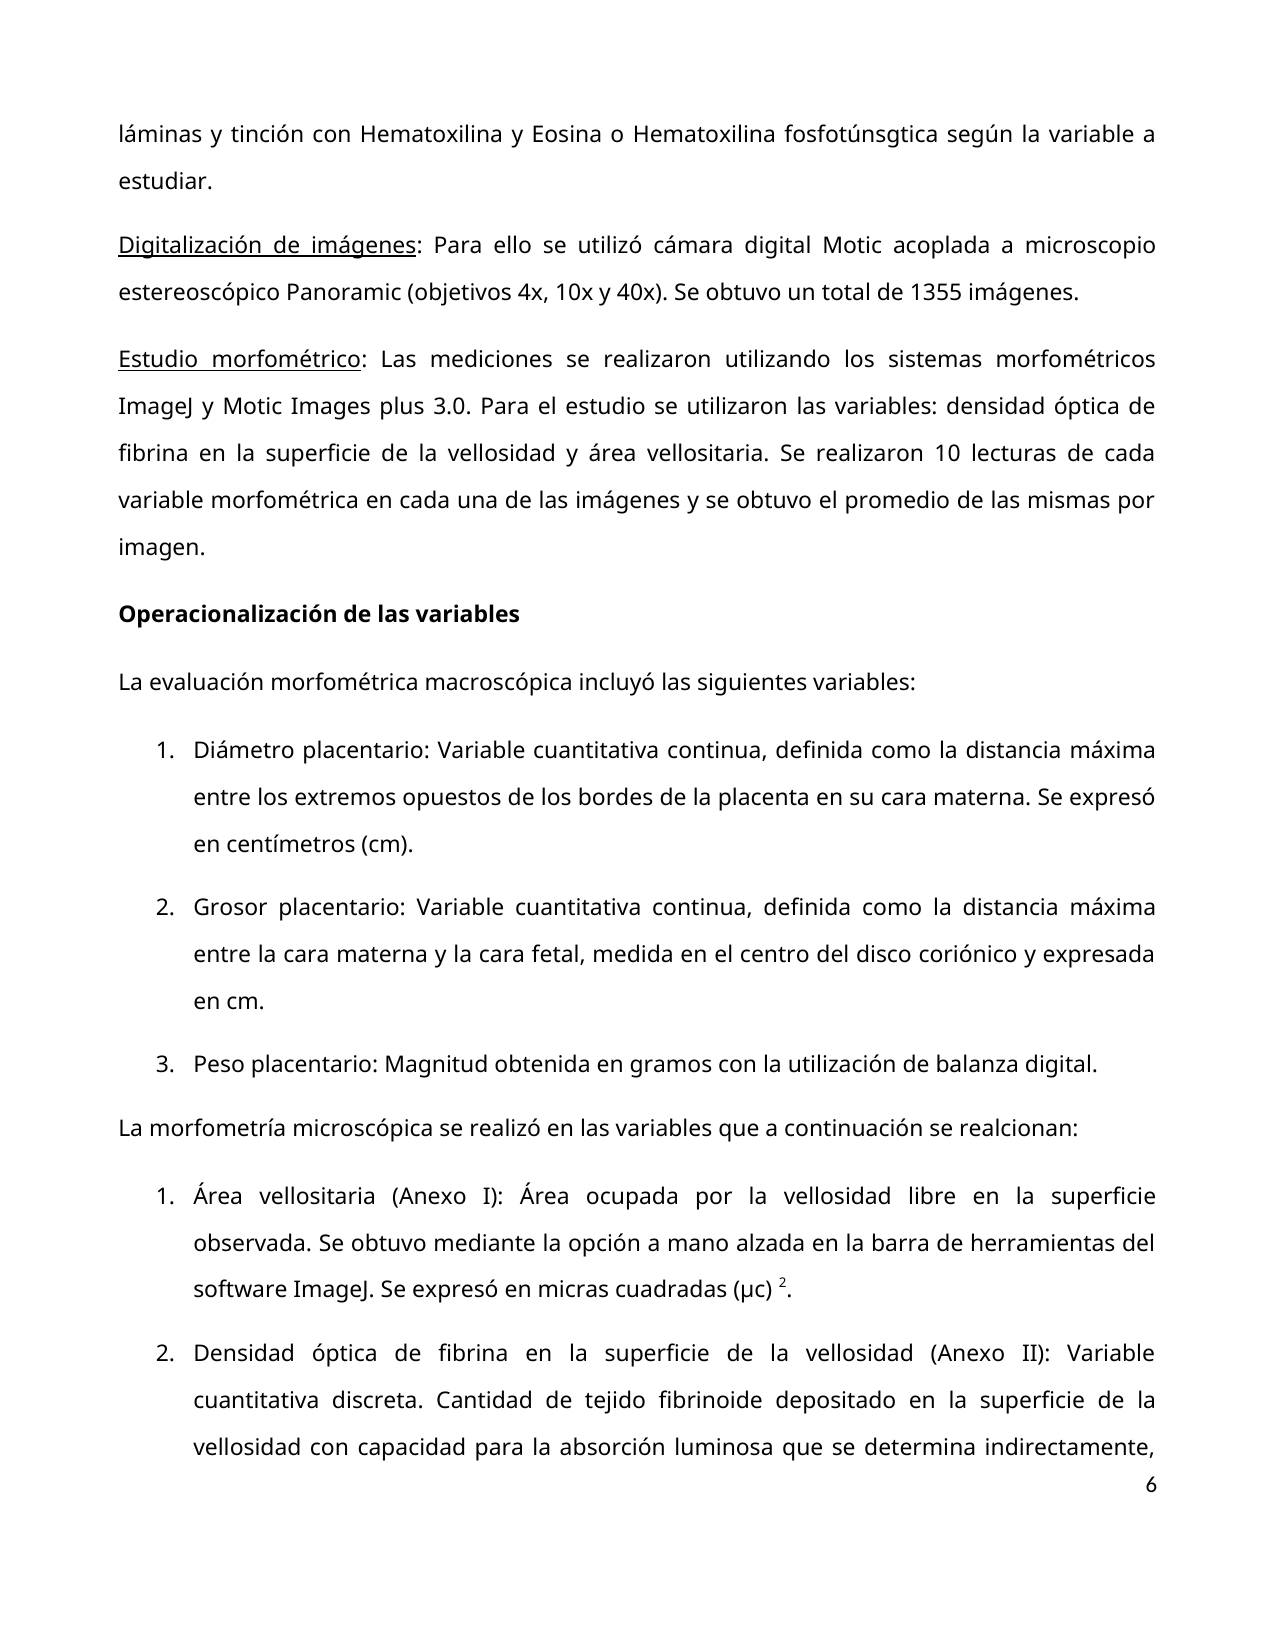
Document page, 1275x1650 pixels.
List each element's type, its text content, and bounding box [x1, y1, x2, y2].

list Diámetro placentario: Variable cuantitativa continua, definida como la distancia máxima entre los extremos opuestos de los bordes de la placenta en su cara materna. Se expresó en centímetros (cm). [156, 734, 1157, 859]
list Área vellositaria (Anexo I): Área ocupada por la vellosidad libre en la superficie observada. Se obtuvo mediante la opción a mano alzada en la barra de herramientas del software ImageJ. Se expresó en micras cuadradas (µc) 2. [156, 1179, 1157, 1304]
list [156, 1337, 1157, 1462]
text Operacionalización de las variables [118, 598, 1157, 629]
text Digitalización de imágenes: Para ello se utilizó cámara digital Motic acoplada a microscopio estereoscópico Panoramic (objetivos 4x, 10x y 40x). Se obtuvo un total de 1355 imágenes. [118, 228, 1157, 307]
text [118, 118, 1157, 196]
text Estudio morfométrico: Las mediciones se realizaron utilizando los sistemas morfométricos ImageJ y Motic Images plus 3.0. Para el estudio se utilizaron las variables: densidad óptica de fibrina en la superficie de la vellosidad y área vellositaria. Se realizaron 10 lecturas de cada variable morfométrica en cada una de las imágenes y se obtuvo el promedio de las mismas por imagen. [118, 343, 1157, 562]
text La morfometría microscópica se realizó en las variables que a continuación se realcionan: [118, 1112, 1157, 1143]
text La evaluación morfométrica macroscópica incluyó las siguientes variables: [118, 666, 1157, 697]
list Grosor placentario: Variable cuantitativa continua, definida como la distancia máxima entre la cara materna y la cara fetal, medida en el centro del disco coriónico y expresada en cm. [156, 891, 1157, 1016]
list Peso placentario: Magnitud obtenida en gramos con la utilización de balanza digital. [156, 1048, 1157, 1079]
